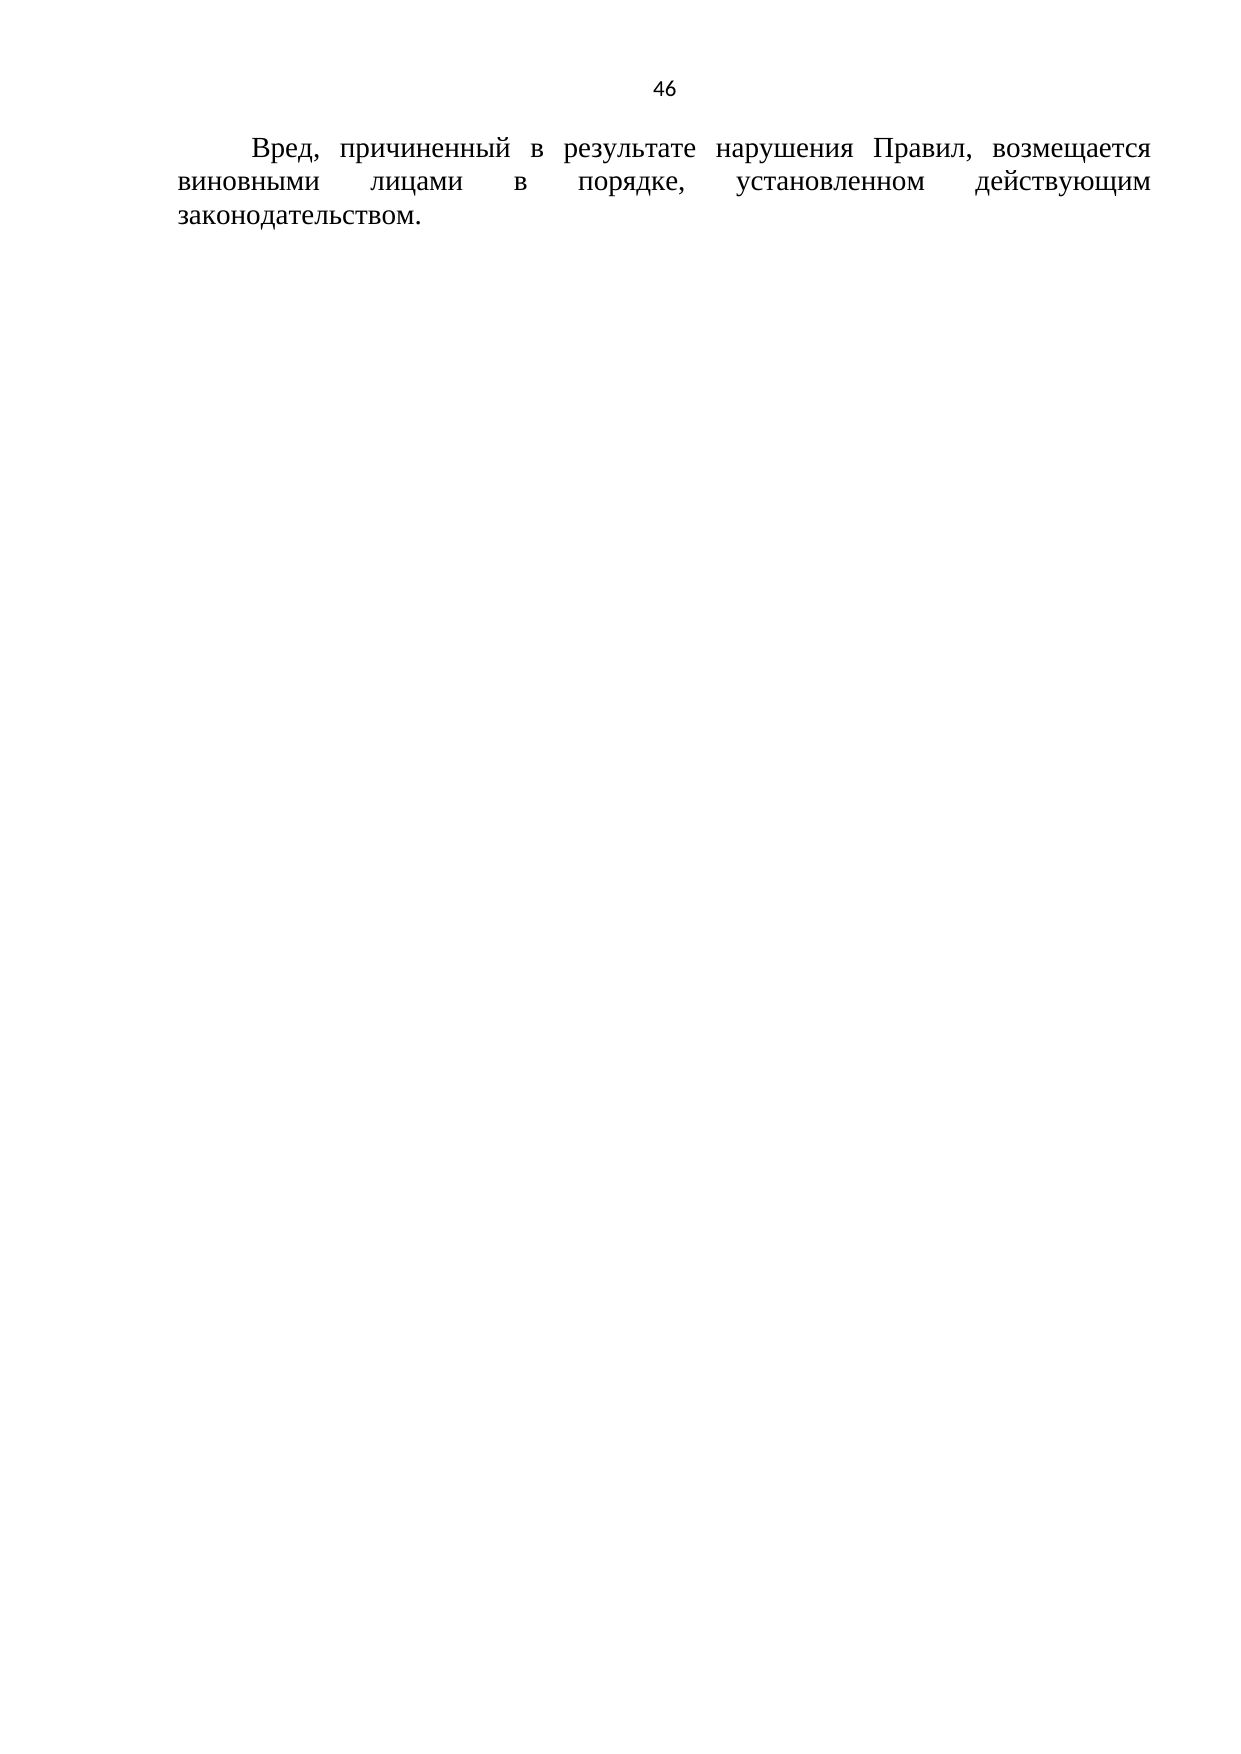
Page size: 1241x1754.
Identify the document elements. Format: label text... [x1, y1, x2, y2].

text Вред, причиненный в результате нарушения Правил, возмещается виновными лицами в порядке, установленном действующим законодательством. [177, 130, 1152, 230]
